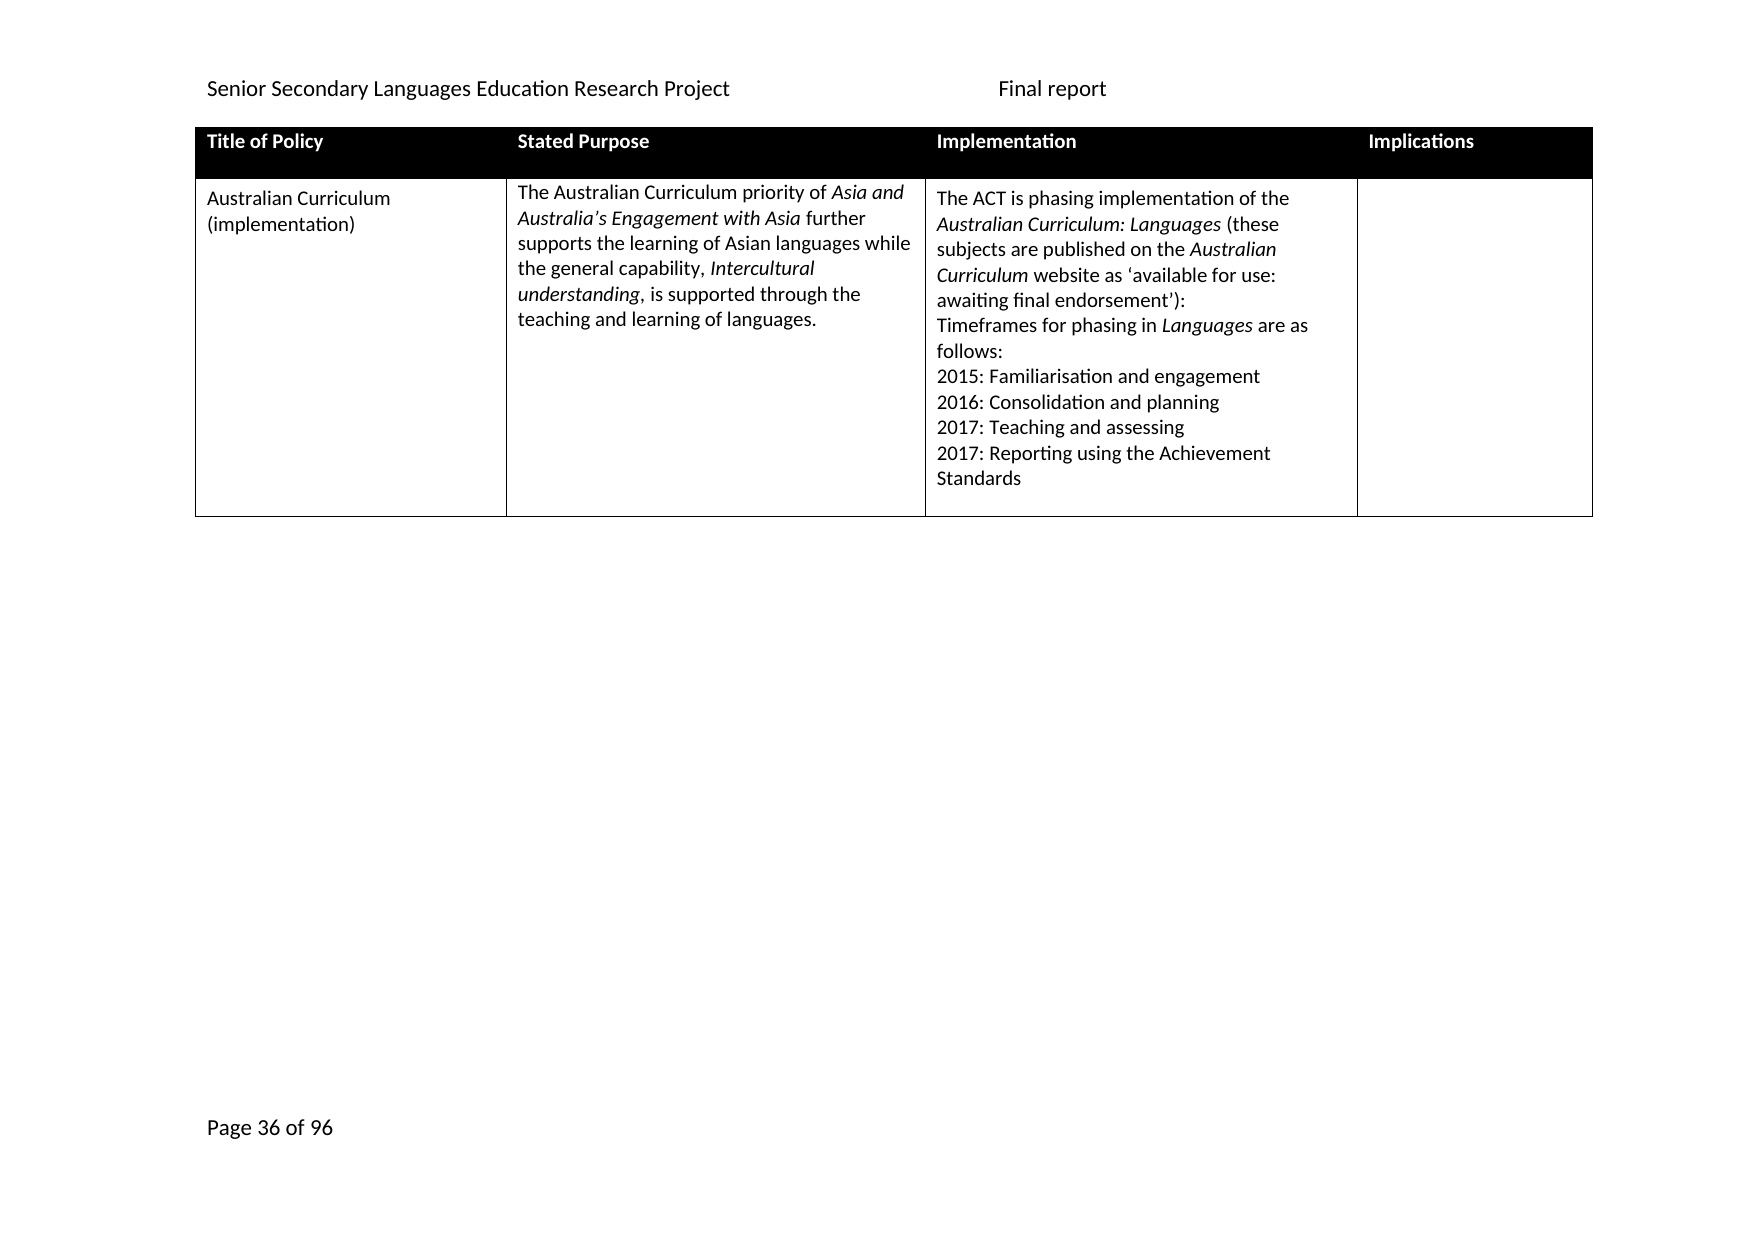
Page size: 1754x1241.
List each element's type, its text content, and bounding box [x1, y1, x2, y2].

table_header Stated Purpose [507, 128, 925, 178]
table_header Title of Policy [196, 128, 506, 178]
table_cell Australian Curriculum (implementation) [196, 179, 506, 516]
table_cell The ACT is phasing implementation of the Australian Curriculum: Languages (these subjects are published on the Australian Curriculum website as ‘available for use: awaiting final endorsement’): Timeframes for phasing in Languages are as follows: 2015: Familiarisation and engagement 2016: Consolidation and planning 2017: Teaching and assessing 2017: Reporting using the Achievement Standards [926, 179, 1357, 516]
table_header Implications [1358, 128, 1592, 178]
table_cell The Australian Curriculum priority of Asia and Australia’s Engagement with Asia further supports the learning of Asian languages while the general capability, Intercultural understanding, is supported through the teaching and learning of languages. [507, 179, 925, 516]
table_cell [1358, 179, 1592, 516]
table_header Implementation [926, 128, 1357, 178]
